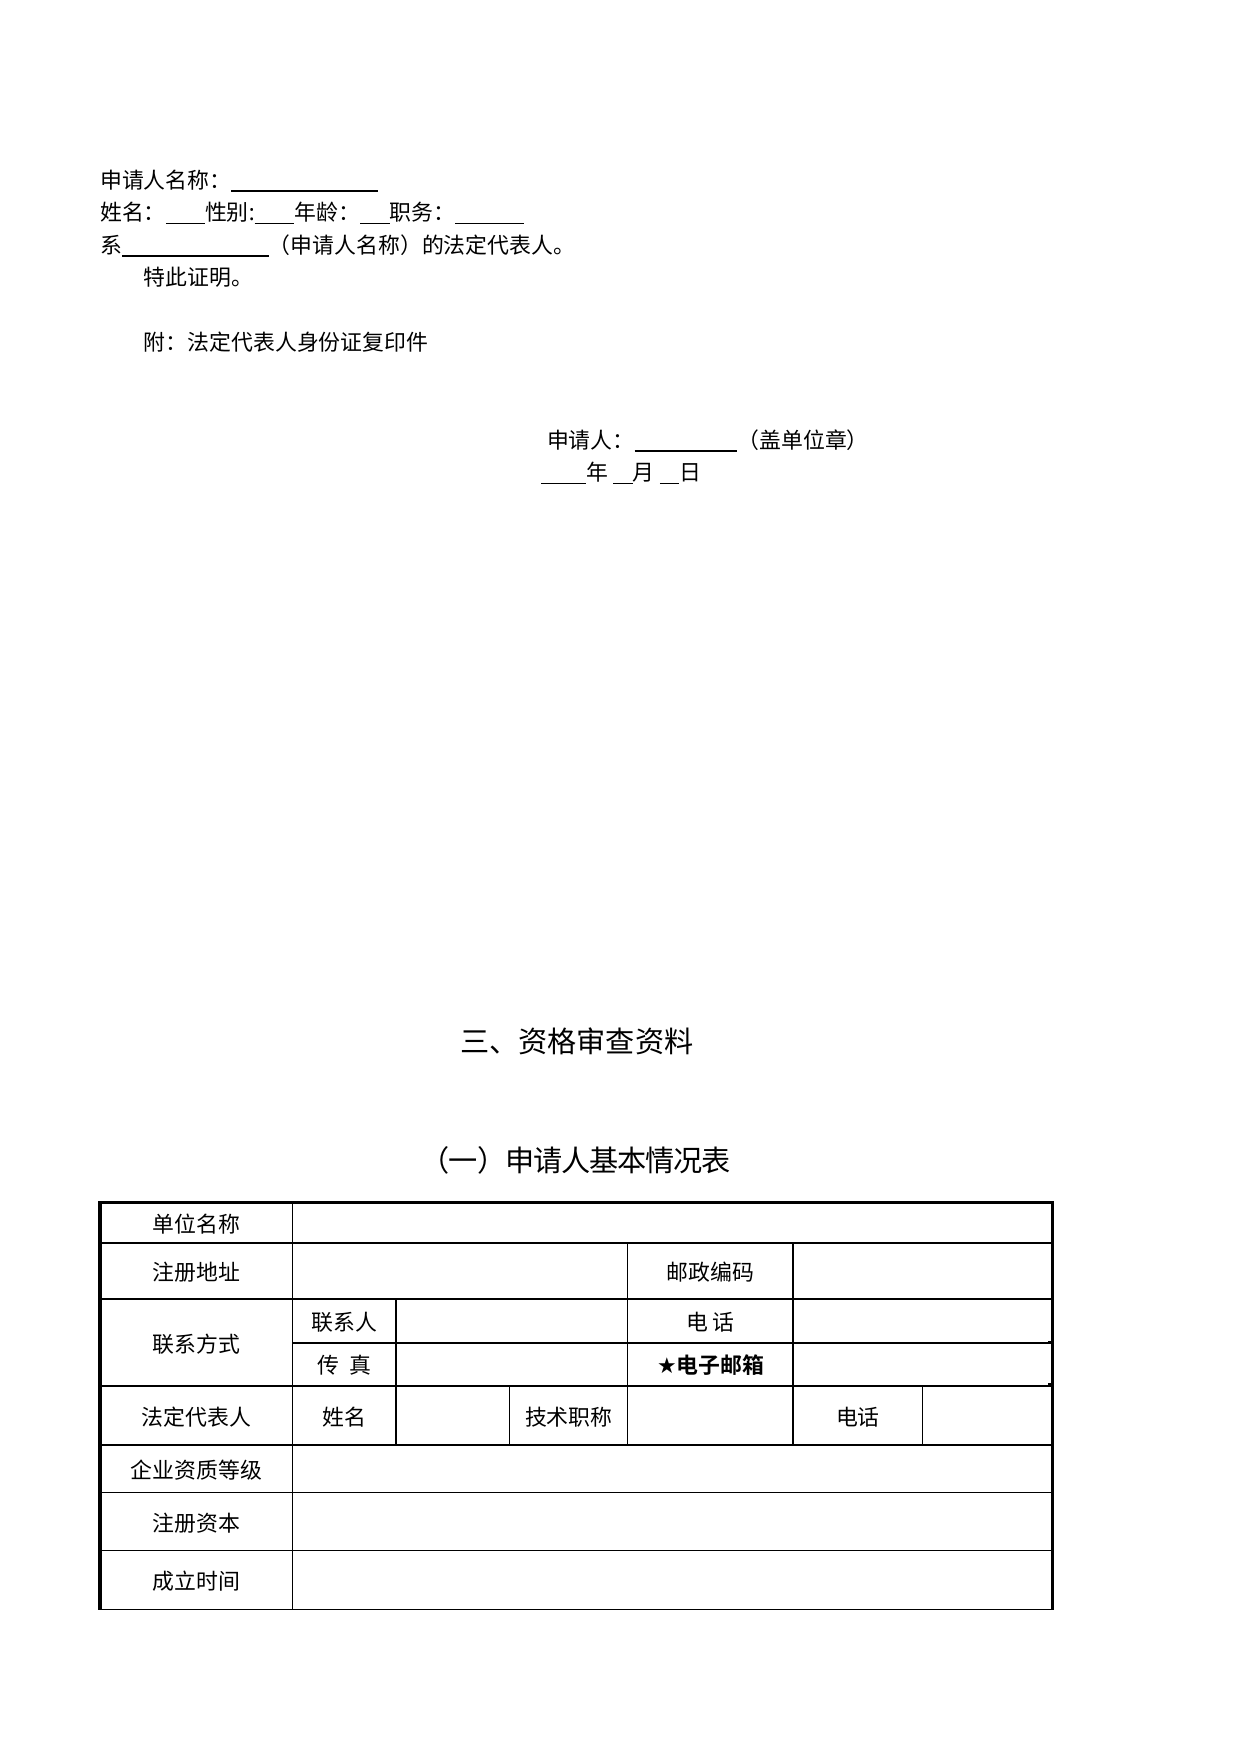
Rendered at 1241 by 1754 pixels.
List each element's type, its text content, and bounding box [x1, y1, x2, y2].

table_header 单位名称 [102, 1204, 292, 1242]
table_cell [794, 1344, 1051, 1385]
table_cell 联系人 [293, 1300, 395, 1342]
table_cell [293, 1446, 1051, 1491]
table_cell 法定代表人 [102, 1387, 292, 1444]
table_cell [923, 1387, 1051, 1444]
table_cell 注册资本 [102, 1493, 292, 1550]
table_cell [397, 1387, 509, 1444]
table_cell ★电子邮箱 [628, 1344, 792, 1385]
table_cell 注册地址 [102, 1244, 292, 1298]
table_cell [397, 1344, 627, 1385]
table_cell [794, 1244, 1051, 1298]
text 申请人： （盖单位章） [362, 422, 1009, 455]
subtitle （一）申请人基本情况表 [100, 1137, 1053, 1180]
table_cell 传 真 [293, 1344, 395, 1385]
table_cell 电 话 [628, 1300, 792, 1342]
table_cell 成立时间 [102, 1551, 292, 1609]
table_cell 联系方式 [102, 1300, 292, 1385]
table_cell 电话 [794, 1387, 922, 1444]
table_cell 企业资质等级 [102, 1446, 292, 1491]
table_cell [293, 1244, 627, 1298]
text 特此证明。 [100, 260, 1053, 292]
text 申请人名称： [100, 162, 1053, 195]
table_header [293, 1204, 1051, 1242]
table_cell [293, 1493, 1051, 1550]
table_cell [628, 1387, 792, 1444]
table_cell [293, 1551, 1051, 1609]
text 附：法定代表人身份证复印件 [100, 325, 1053, 357]
text 姓名： 性别: 年龄： 职务： [100, 195, 1053, 227]
table_cell [397, 1300, 627, 1342]
table_cell 技术职称 [510, 1387, 627, 1444]
table_cell 姓名 [293, 1387, 395, 1444]
text 三、资格审查资料 [100, 1007, 1053, 1072]
text 系 （申请人名称）的法定代表人。 [100, 227, 1053, 260]
text 年 月 日 [100, 455, 965, 487]
table_cell [794, 1300, 1051, 1342]
table_cell 邮政编码 [628, 1244, 792, 1298]
